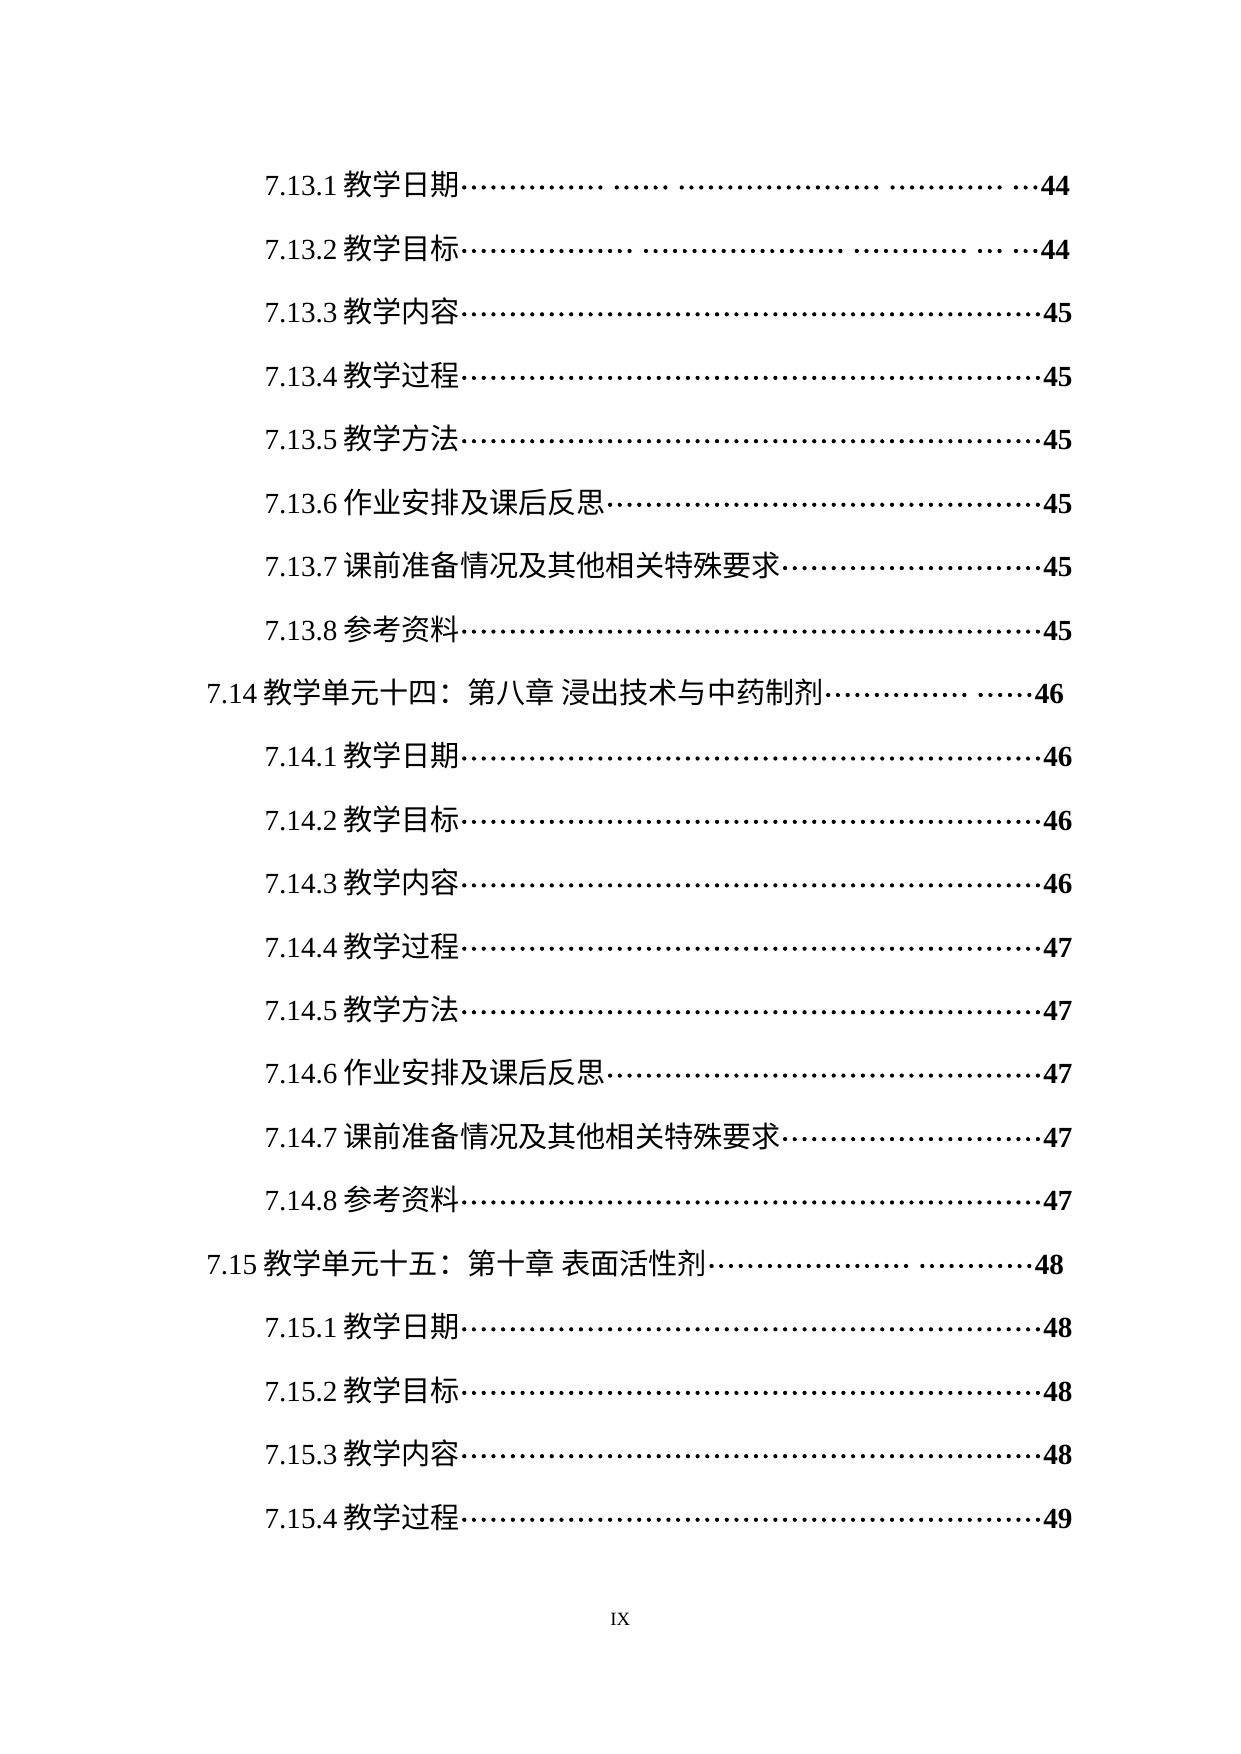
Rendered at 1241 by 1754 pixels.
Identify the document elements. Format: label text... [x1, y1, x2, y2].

text 7.15教学单元十五：第十章 表面活性剂 48 [148, 1240, 1092, 1283]
text 7.15.1教学日期48 [148, 1304, 1092, 1346]
text 7.13.5教学方法45 [148, 416, 1092, 458]
text 7.13.3教学内容45 [148, 289, 1092, 331]
text 7.14.3教学内容46 [148, 860, 1092, 902]
text 7.14.2教学目标46 [148, 796, 1092, 839]
text 7.14教学单元十四：第八章 浸出技术与中药制剂 46 [148, 669, 1092, 712]
text 7.14.7课前准备情况及其他相关特殊要求47 [148, 1113, 1092, 1156]
text 7.15.2教学目标48 [148, 1367, 1092, 1409]
text 7.13.7课前准备情况及其他相关特殊要求45 [148, 543, 1092, 585]
text 7.14.4教学过程47 [148, 923, 1092, 966]
text 7.13.2教学目标 44 [148, 225, 1092, 268]
text 7.15.4教学过程49 [148, 1494, 1092, 1536]
text 7.14.8参考资料47 [148, 1177, 1092, 1219]
text 7.14.1教学日期46 [148, 733, 1092, 775]
text 7.15.3教学内容48 [148, 1431, 1092, 1473]
text 7.14.6作业安排及课后反思47 [148, 1050, 1092, 1092]
text 7.13.4教学过程45 [148, 352, 1092, 394]
text 7.13.6作业安排及课后反思45 [148, 479, 1092, 521]
text 7.14.5教学方法47 [148, 987, 1092, 1029]
text 7.13.1教学日期 44 [148, 162, 1092, 204]
text 7.13.8参考资料45 [148, 606, 1092, 648]
